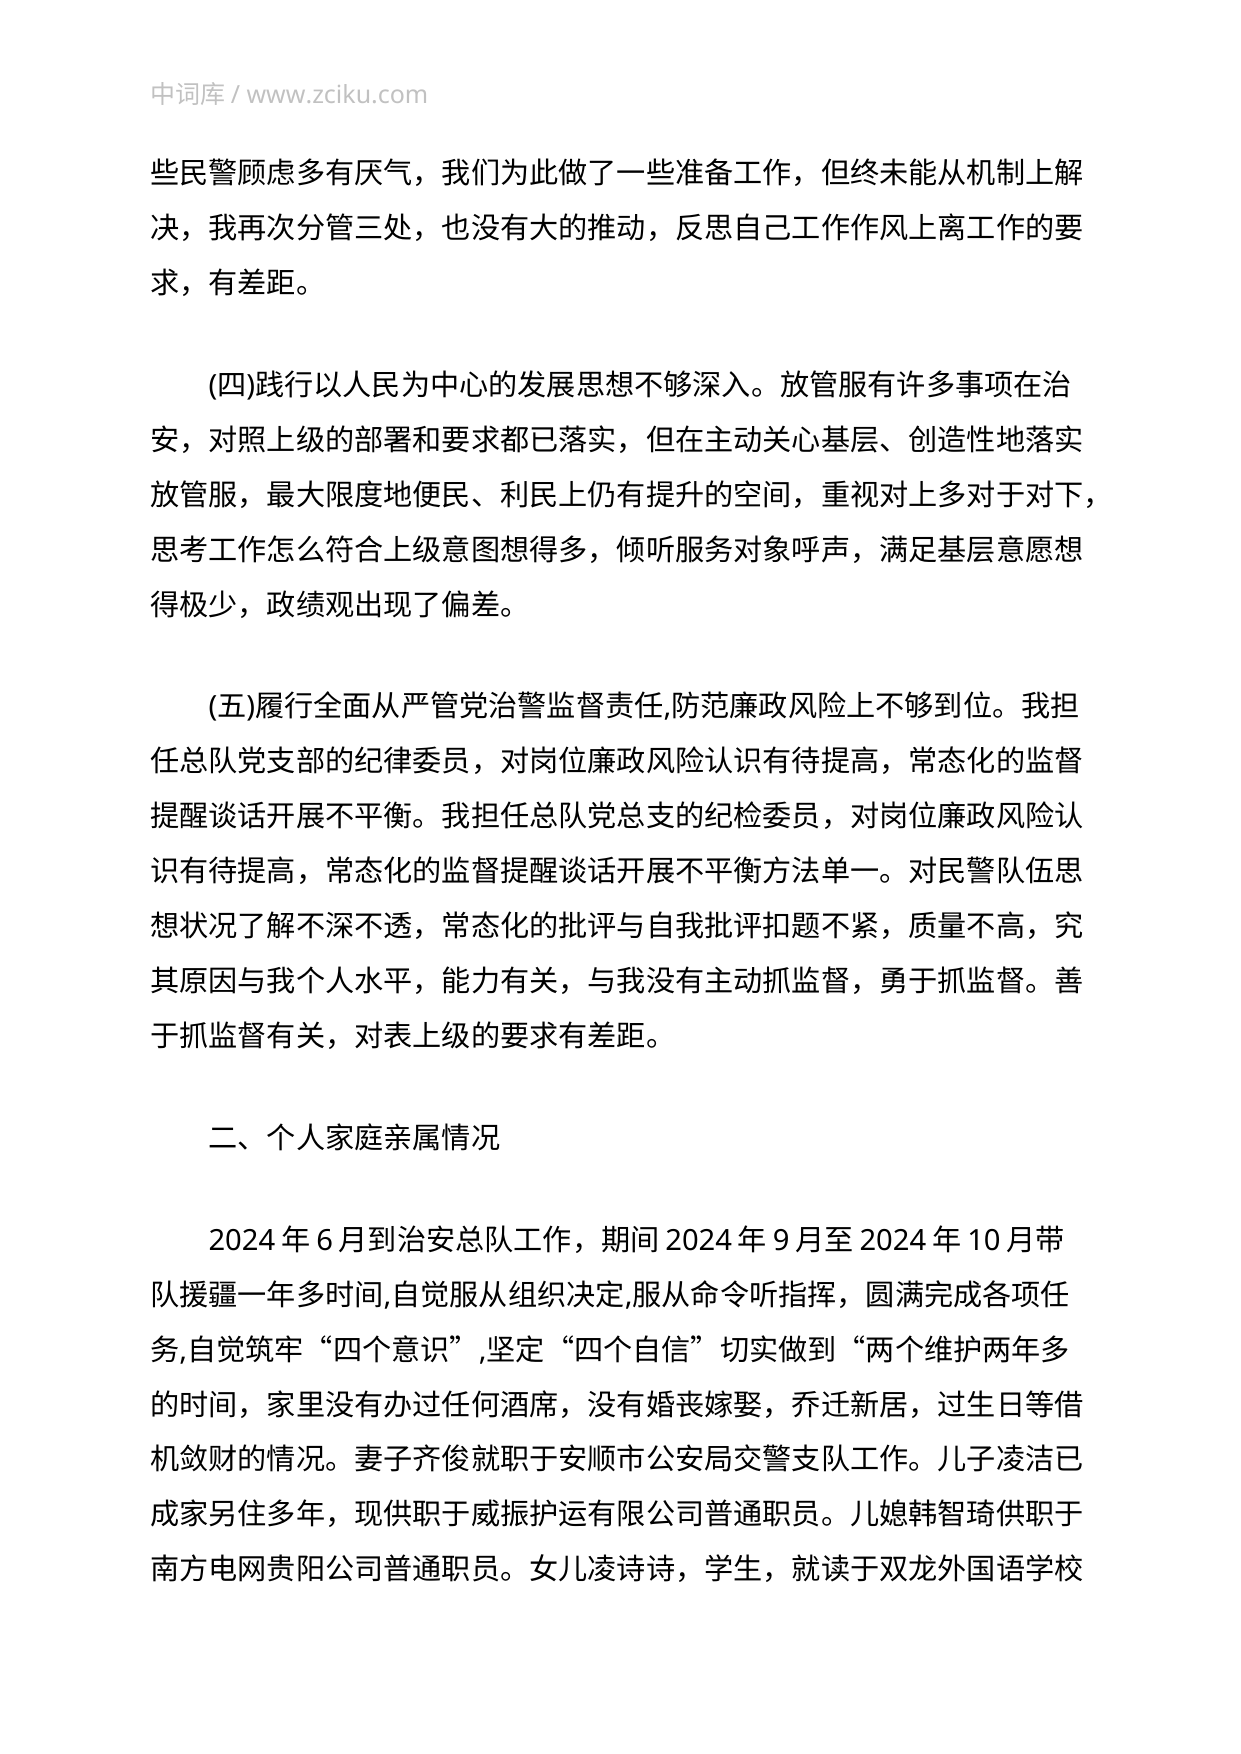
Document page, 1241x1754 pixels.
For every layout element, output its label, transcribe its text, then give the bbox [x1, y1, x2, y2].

text 二、个人家庭亲属情况 [150, 1114, 1090, 1157]
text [150, 1216, 1090, 1588]
text (四)践行以人民为中心的发展思想不够深入。放管服有许多事项在治安，对照上级的部署和要求都已落实，但在主动关心基层、创造性地落实放管服，最大限度地便民、利民上仍有提升的空间，重视对上多对于对下，思考工作怎么符合上级意图想得多，倾听服务对象呼声，满足基层意愿想得极少，政绩观出现了偏差。 [150, 362, 1090, 623]
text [150, 150, 1090, 302]
text (五)履行全面从严管党治警监督责任,防范廉政风险上不够到位。我担任总队党支部的纪律委员，对岗位廉政风险认识有待提高，常态化的监督提醒谈话开展不平衡。我担任总队党总支的纪检委员，对岗位廉政风险认识有待提高，常态化的监督提醒谈话开展不平衡方法单一。对民警队伍思想状况了解不深不透，常态化的批评与自我批评扣题不紧，质量不高，究其原因与我个人水平，能力有关，与我没有主动抓监督，勇于抓监督。善于抓监督有关，对表上级的要求有差距。 [150, 683, 1090, 1055]
